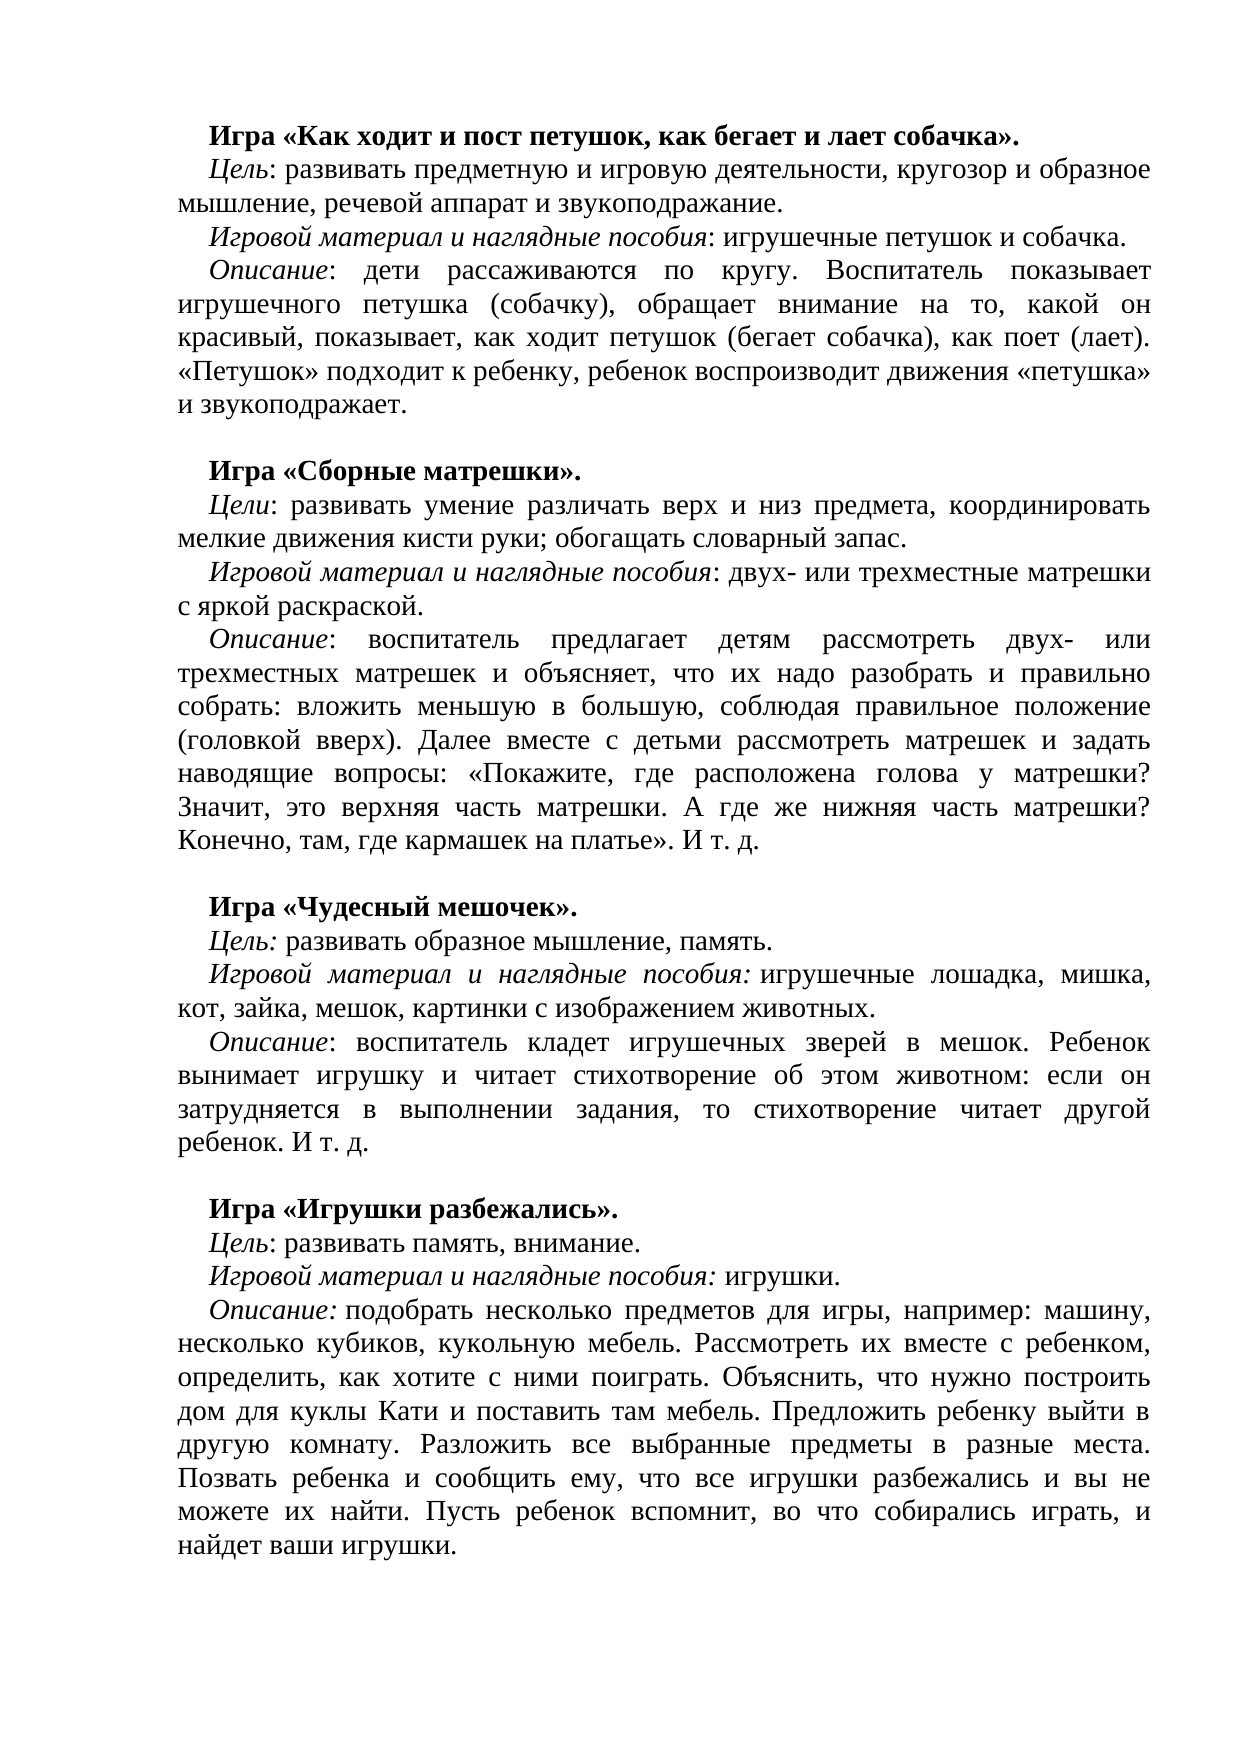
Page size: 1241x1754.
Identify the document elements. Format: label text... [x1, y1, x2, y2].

text Игра «Сборные матрешки». [177, 453, 1152, 487]
text Описание: дети рассаживаются по кругу. Воспитатель показывает игрушечного петушка (собачку), обращает внимание на то, какой он красивый, показывает, как ходит петушок (бегает собачка), как поет (лает). «Петушок» подходит к ребенку, ребенок воспроизводит движения «петушка» и звукоподражает. [177, 252, 1152, 420]
text Описание: подобрать несколько предметов для игры, например: машину, несколько кубиков, кукольную мебель. Рассмотреть их вместе с ребенком, определить, как хотите с ними поиграть. Объяснить, что нужно построить дом для куклы Кати и поставить там мебель. Предложить ребенку выйти в другую комнату. Разложить все выбранные предметы в разные места. Позвать ребенка и сообщить ему, что все игрушки разбежались и вы не можете их найти. Пусть ребенок вспомнит, во что собирались играть, и найдет ваши игрушки. [177, 1292, 1152, 1560]
text Цель: развивать предметную и игровую деятельности, кругозор и образное мышление, речевой аппарат и звукоподражание. [177, 152, 1152, 219]
text Цель: развивать образное мышление, память. [177, 923, 1152, 957]
text Описание: воспитатель кладет игрушечных зверей в мешок. Ребенок вынимает игрушку и читает стихотворение об этом животном: если он затрудняется в выполнении задания, то стихотворение читает другой ребенок. И т. д. [177, 1024, 1152, 1158]
text Игра «Игрушки разбежались». [177, 1191, 1152, 1225]
text Игра «Чудесный мешочек». [177, 889, 1152, 923]
text Игра «Как ходит и пост петушок, как бегает и лает собачка». [177, 118, 1152, 152]
text Игровой материал и наглядные пособия: двух- или трехместные матрешки с яркой раскраской. [177, 554, 1152, 621]
text Цель: развивать память, внимание. [177, 1225, 1152, 1258]
text Игровой материал и наглядные пособия: игрушечные петушок и собачка. [177, 219, 1152, 252]
text Цели: развивать умение различать верх и низ предмета, координировать мелкие движения кисти руки; обогащать словарный запас. [177, 487, 1152, 554]
text Игровой материал и наглядные пособия: игрушки. [177, 1258, 1152, 1292]
text Описание: воспитатель предлагает детям рассмотреть двух- или трехместных матрешек и объясняет, что их надо разобрать и правильно собрать: вложить меньшую в большую, соблюдая правильное положение (головкой вверх). Далее вместе с детьми рассмотреть матрешек и задать наводящие вопросы: «Покажите, где расположена голова у матрешки? Значит, это верхняя часть матрешки. А где же нижняя часть матрешки? Конечно, там, где кармашек на платье». И т. д. [177, 621, 1152, 856]
text Игровой материал и наглядные пособия: игрушечные лошадка, мишка, кот, зайка, мешок, картинки с изображением животных. [177, 957, 1152, 1024]
